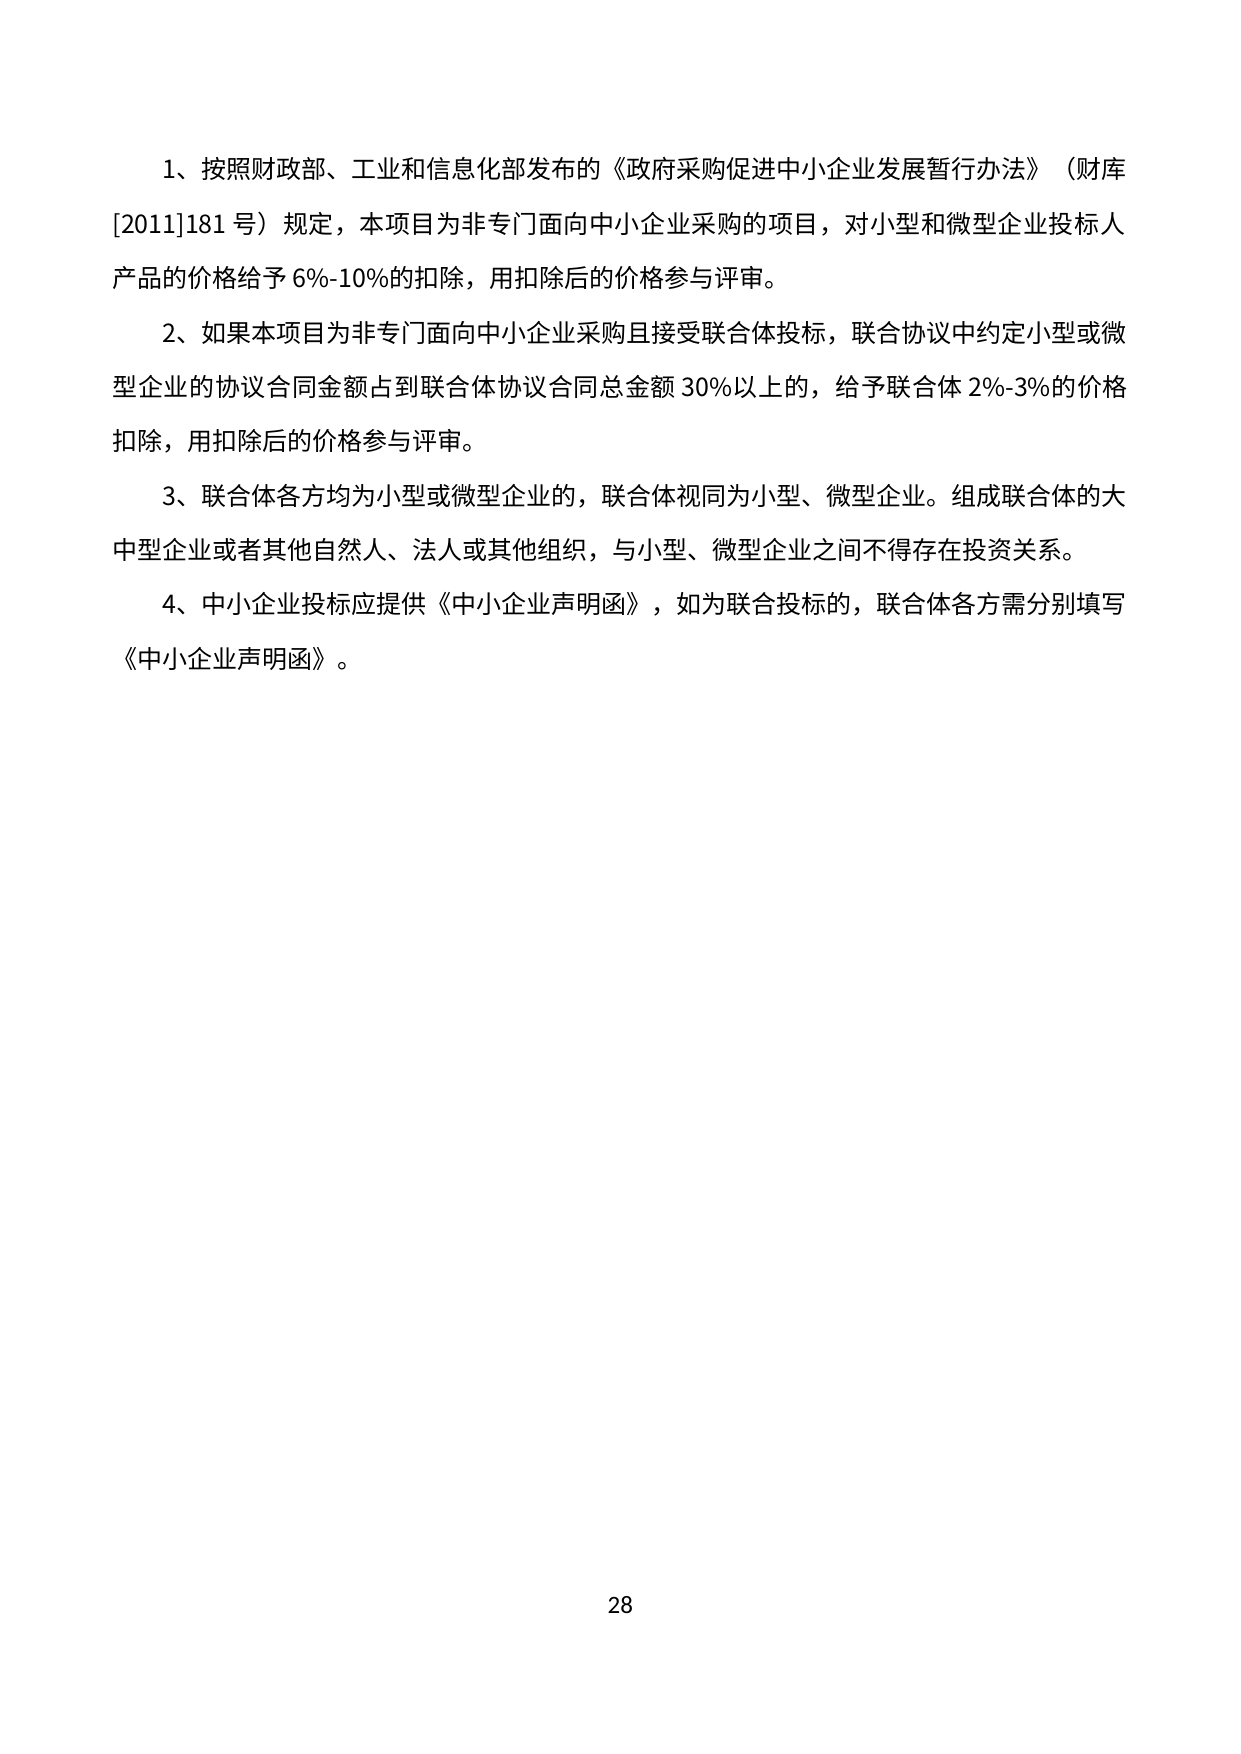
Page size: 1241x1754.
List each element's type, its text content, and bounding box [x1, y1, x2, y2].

text 4、中小企业投标应提供《中小企业声明函》，如为联合投标的，联合体各方需分别填写《中小企业声明函》。 [112, 585, 1128, 676]
text 1、按照财政部、工业和信息化部发布的《政府采购促进中小企业发展暂行办法》（财库[2011]181号）规定，本项目为非专门面向中小企业采购的项目，对小型和微型企业投标人产品的价格给予6%-10%的扣除，用扣除后的价格参与评审。 [112, 150, 1128, 295]
text 2、如果本项目为非专门面向中小企业采购且接受联合体投标，联合协议中约定小型或微型企业的协议合同金额占到联合体协议合同总金额30%以上的，给予联合体2%-3%的价格扣除，用扣除后的价格参与评审。 [112, 313, 1128, 458]
text 3、联合体各方均为小型或微型企业的，联合体视同为小型、微型企业。组成联合体的大中型企业或者其他自然人、法人或其他组织，与小型、微型企业之间不得存在投资关系。 [112, 476, 1128, 567]
